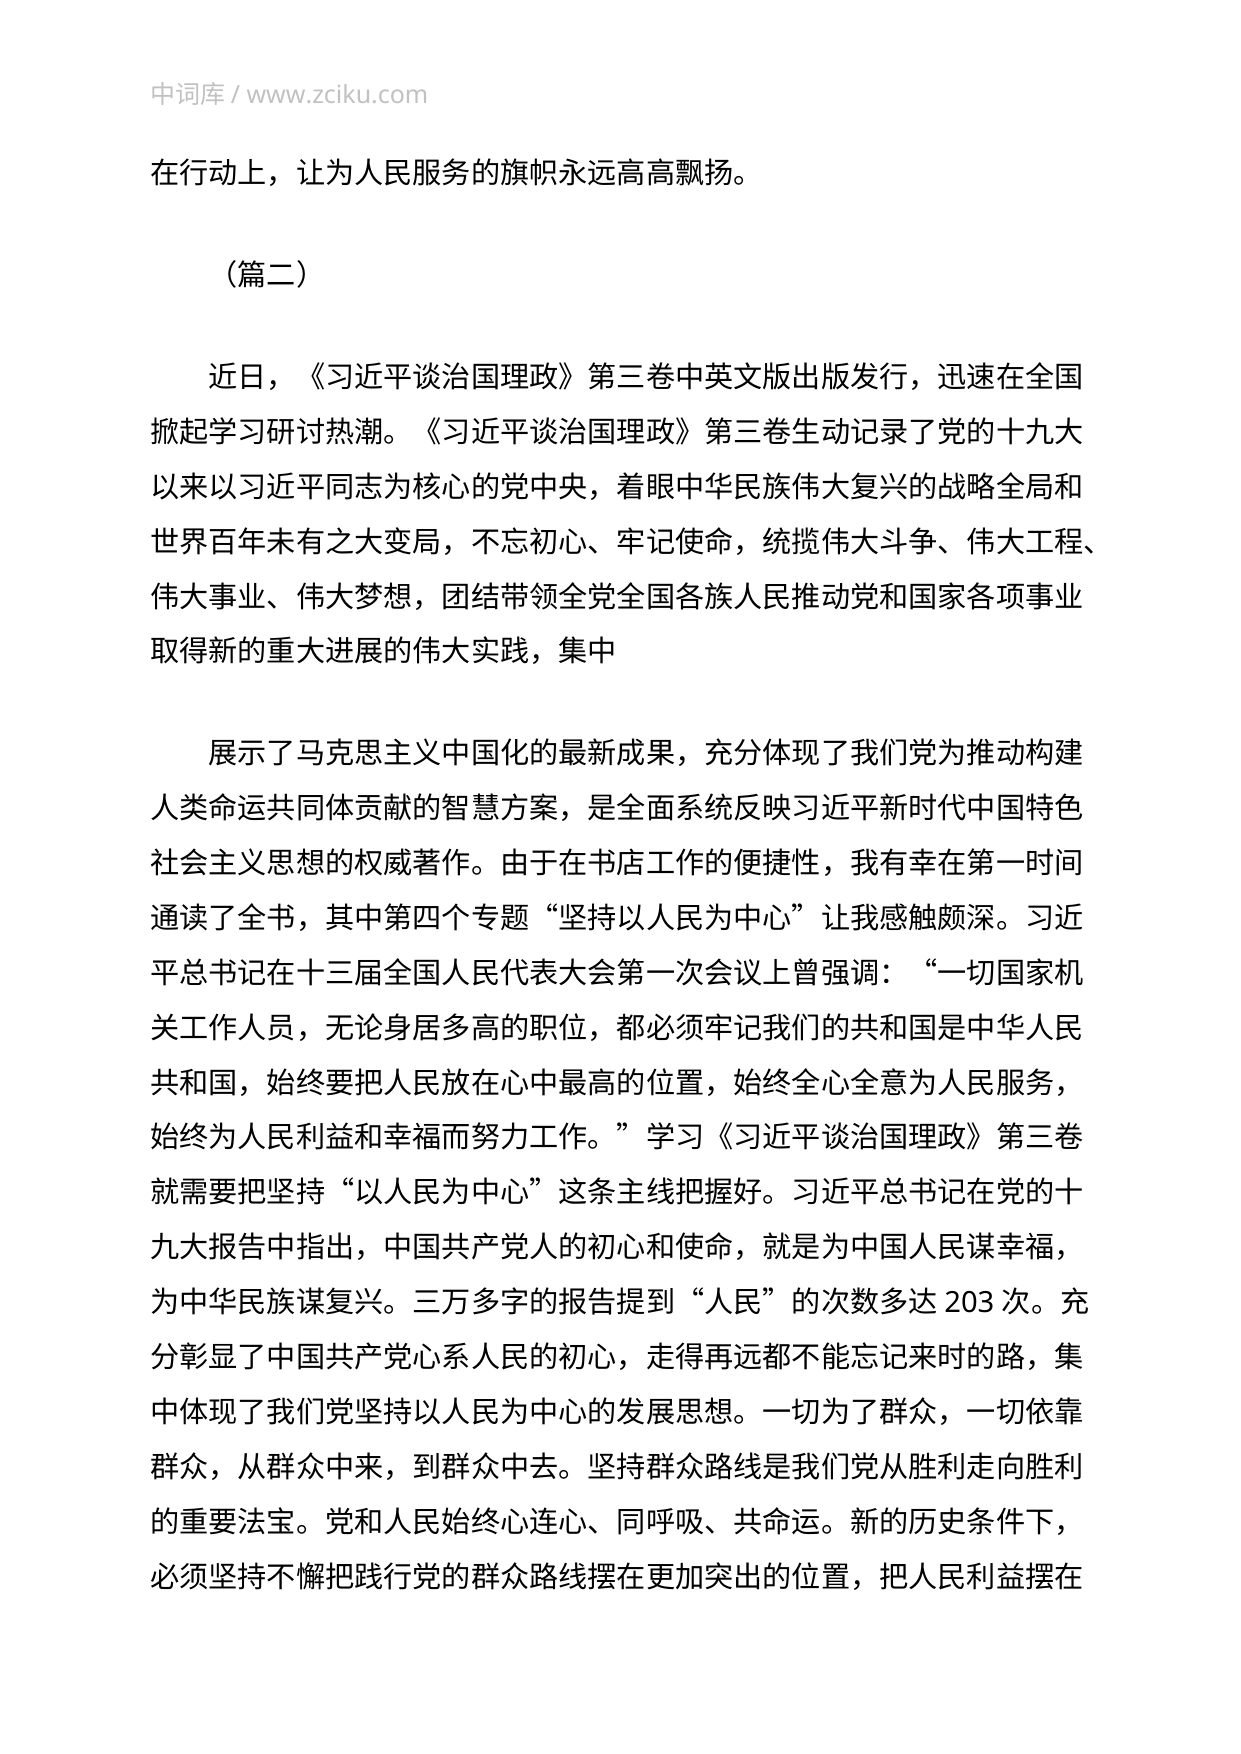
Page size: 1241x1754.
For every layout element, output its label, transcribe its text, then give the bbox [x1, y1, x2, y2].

text 近日，《习近平谈治国理政》第三卷中英文版出版发行，迅速在全国掀起学习研讨热潮。《习近平谈治国理政》第三卷生动记录了党的十九大以来以习近平同志为核心的党中央，着眼中华民族伟大复兴的战略全局和世界百年未有之大变局，不忘初心、牢记使命，统揽伟大斗争、伟大工程、伟大事业、伟大梦想，团结带领全党全国各族人民推动党和国家各项事业取得新的重大进展的伟大实践，集中 [150, 353, 1090, 670]
text （篇二） [150, 252, 1090, 294]
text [150, 150, 1090, 192]
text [150, 730, 1090, 1596]
